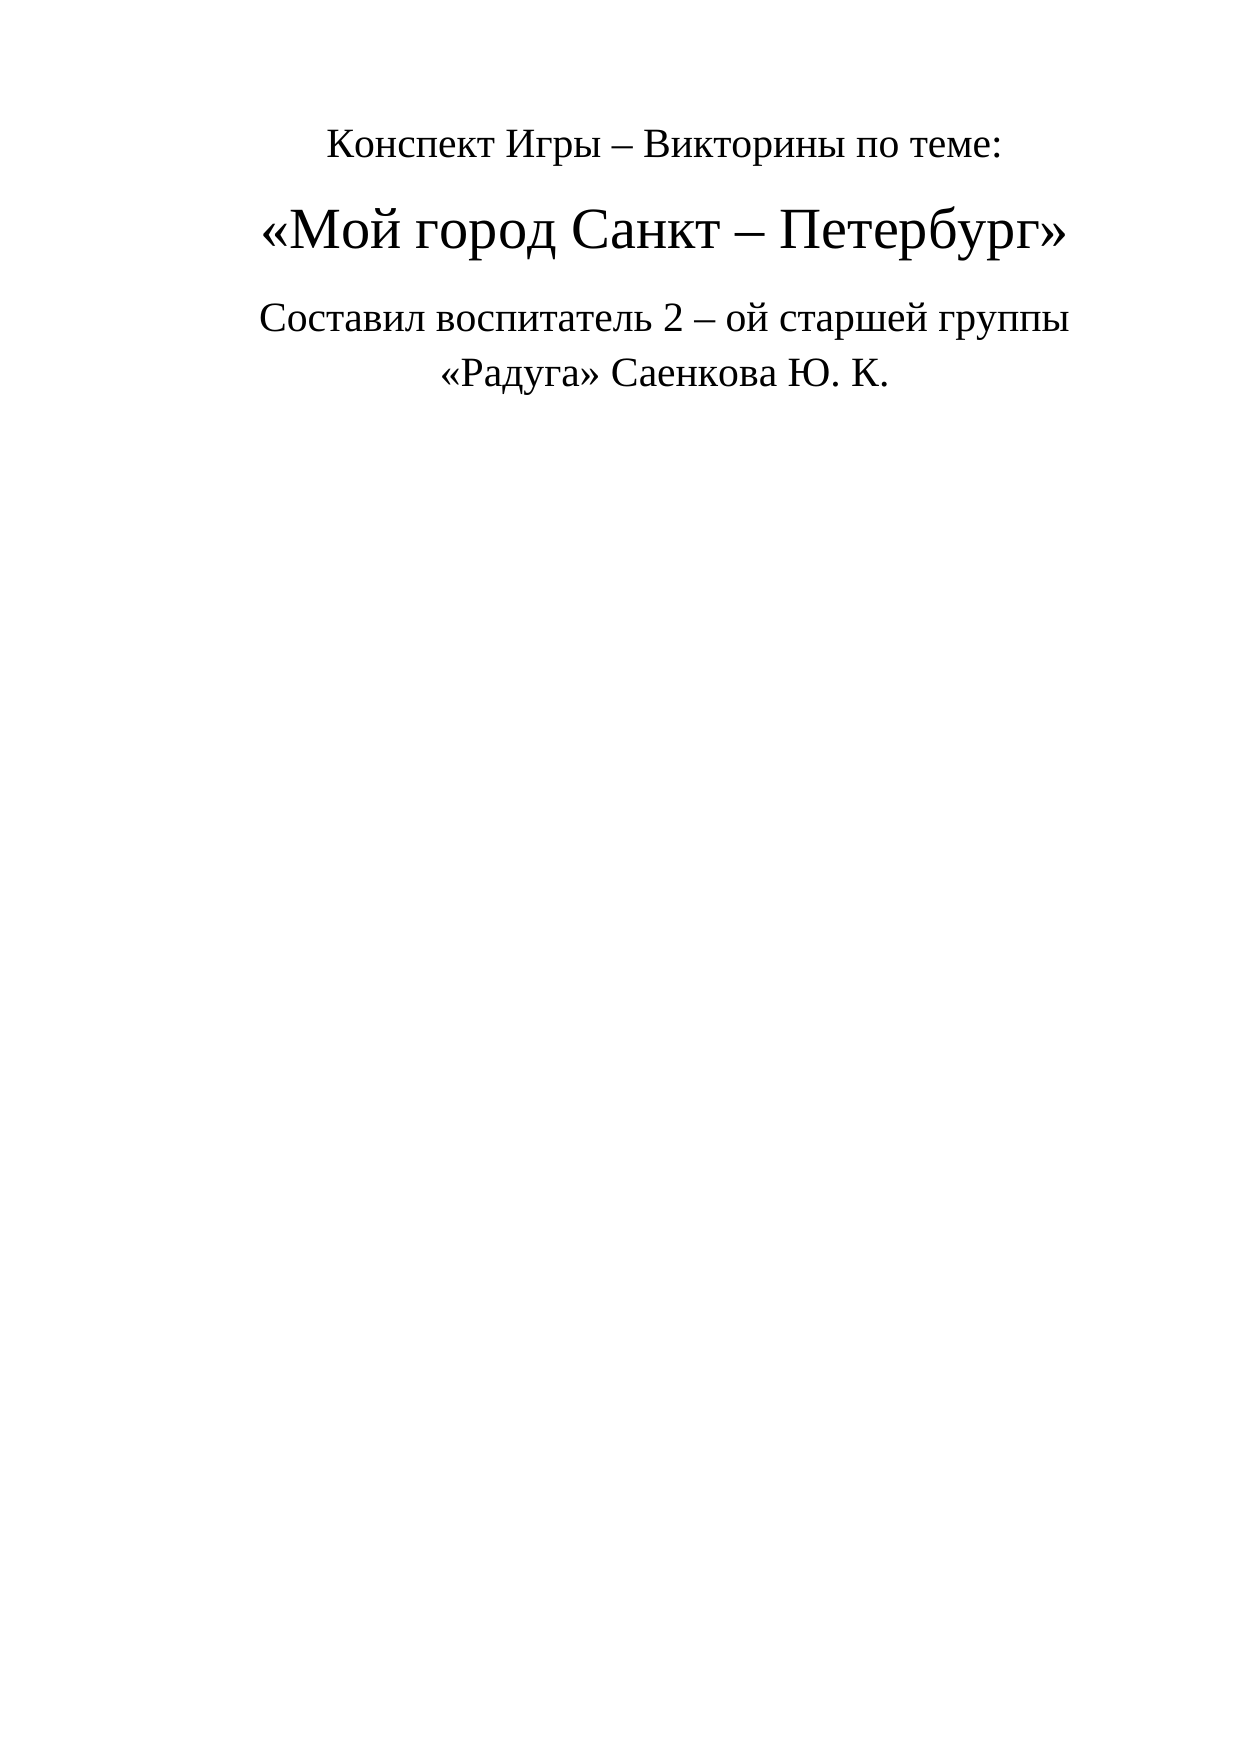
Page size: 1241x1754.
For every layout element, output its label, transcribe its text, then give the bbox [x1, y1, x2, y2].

text Составил воспитатель 2 – ой старшей группы «Радуга» Саенкова Ю. К. [177, 292, 1152, 395]
text «Мой город Санкт – Петербург» [177, 194, 1152, 261]
text Конспект Игры – Викторины по теме: [177, 118, 1152, 166]
